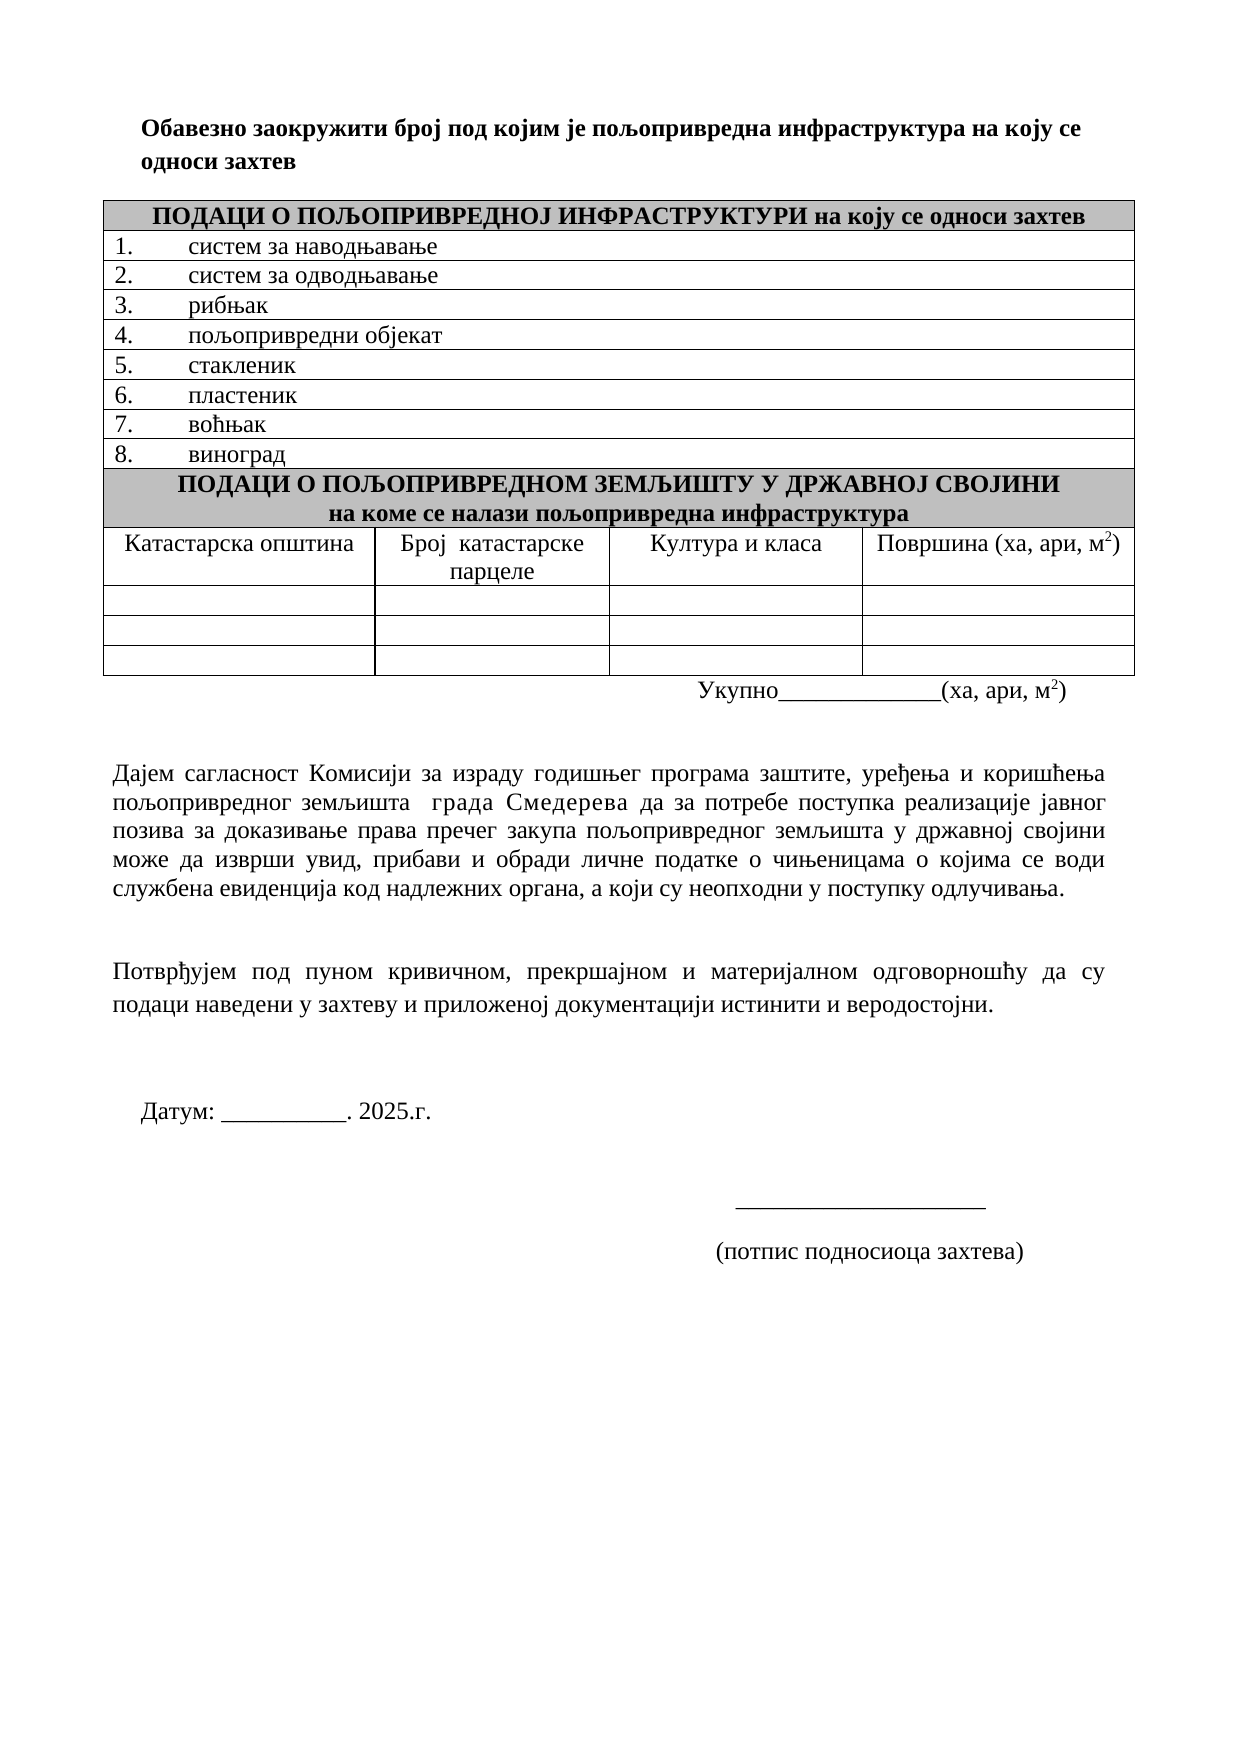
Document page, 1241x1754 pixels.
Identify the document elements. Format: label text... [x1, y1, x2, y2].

table_cell [376, 586, 609, 615]
table_cell ПОДАЦИ О ПОЉОПРИВРЕДНОМ ЗЕМЉИШТУ У ДРЖАВНОЈ СВОЈИНИ на коме се налази пољопривредна инфраструктура [104, 469, 1134, 527]
text Укупно_____________(ха, ари, м2) [141, 676, 1106, 704]
table_cell [610, 586, 862, 615]
table_cell виноград [104, 439, 1134, 468]
table_cell [610, 646, 862, 674]
table_cell стакленик [104, 350, 1134, 379]
table_cell [863, 616, 1134, 645]
table_cell Број катастарске парцеле [376, 528, 609, 585]
table_cell воћњак [104, 410, 1134, 438]
table_cell систем за одводњавање [104, 261, 1134, 289]
table_cell [376, 616, 609, 645]
table_cell [104, 616, 374, 645]
text Датум: __________. 2025.г. [141, 1096, 1106, 1125]
table_cell Култура и класа [610, 528, 862, 585]
table_cell [104, 646, 374, 674]
text Обавезно заокружити број под којим је пољопривредна инфраструктура на коју се односи захтев [141, 113, 1106, 175]
text ____________________ [141, 1150, 1106, 1211]
table_cell рибњак [104, 290, 1134, 319]
table_cell пластеник [104, 380, 1134, 408]
table_cell [863, 586, 1134, 615]
text Дајем сагласност Комисији за израду годишњег програма заштите, уређења и коришћења пољопривредног земљишта града Смедерева да за потребе поступка реализације јавног позива за доказивање права пречег закупа пољопривредног земљишта у државној својини може да изврши увид, прибави и обради личне податке о чињеницама о којима се води службена евиденција код надлежних органа, а који су неопходни у поступку одлучивања. [112, 758, 1106, 902]
table_cell [376, 646, 609, 674]
text (потпис подносиоца захтева) [141, 1236, 1106, 1265]
table_cell [104, 586, 374, 615]
table_cell [863, 646, 1134, 674]
table_cell Површина (ха, ари, м2) [863, 528, 1134, 585]
table_cell Катастарска општина [104, 528, 374, 585]
table_cell [610, 616, 862, 645]
table_cell пољопривредни објекат [104, 320, 1134, 349]
table_header ПОДАЦИ О ПОЉОПРИВРЕДНОЈ ИНФРАСТРУКТУРИ на коју се односи захтев [104, 201, 1134, 230]
table_cell систем за наводњавање [104, 231, 1134, 259]
text Потврђујем под пуном кривичном, прекршајном и материјалном одговорношћу да су подаци наведени у захтеву и приложеној документацији истинити и веродостојни. [112, 956, 1106, 1017]
